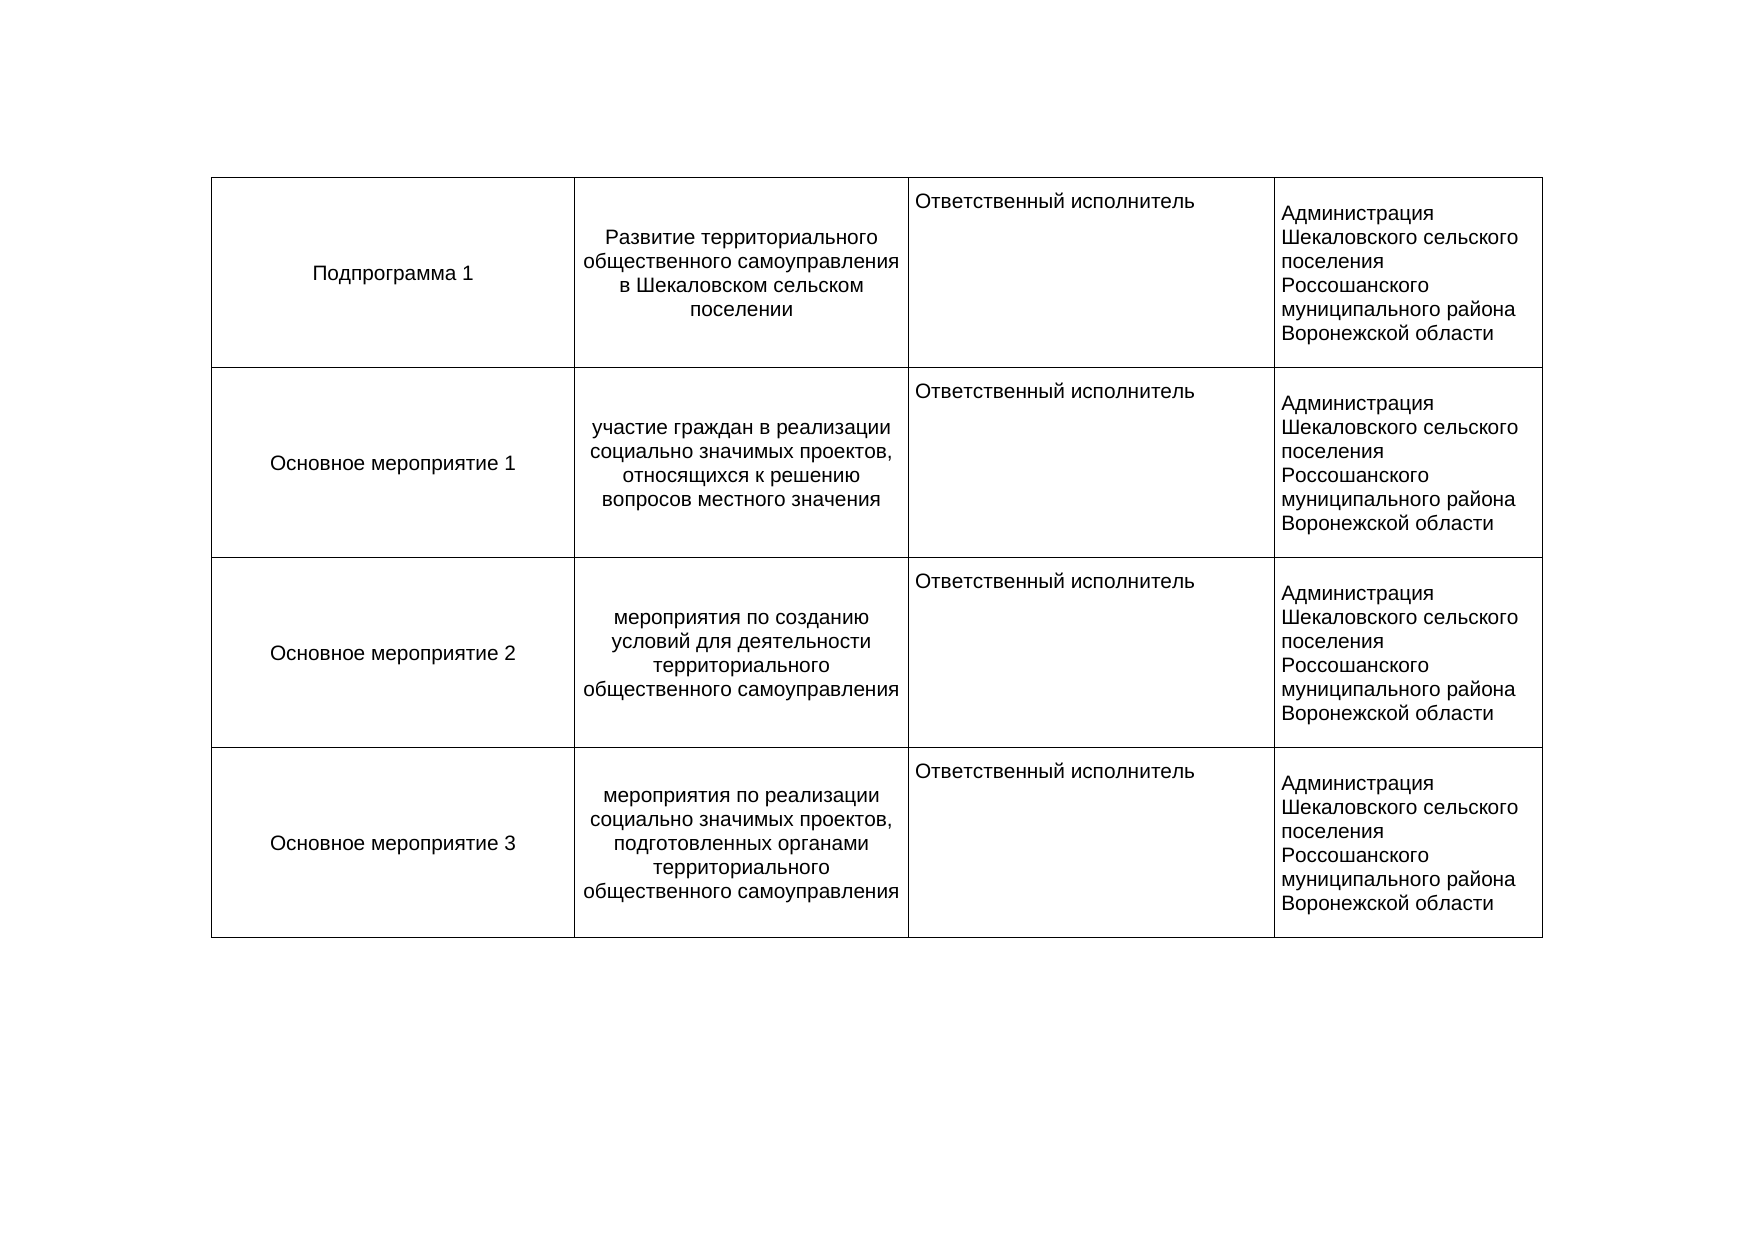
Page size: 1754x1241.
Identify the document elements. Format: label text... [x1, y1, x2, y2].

table_cell мероприятия по реализации социально значимых проектов, подготовленных органами территориального общественного самоуправления [575, 748, 908, 937]
table_cell Ответственный исполнитель [909, 748, 1274, 937]
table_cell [1275, 178, 1542, 367]
table_cell Основное мероприятие 1 [212, 368, 574, 557]
table_cell Администрация Шекаловского сельского поселения Россошанского муниципального района Воронежской области [1275, 368, 1542, 557]
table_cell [909, 178, 1274, 367]
table_cell Подпрограмма 1 [212, 178, 574, 367]
table_cell Ответственный исполнитель [909, 558, 1274, 747]
table_cell мероприятия по созданию условий для деятельности территориального общественного самоуправления [575, 558, 908, 747]
table_cell Ответственный исполнитель [909, 368, 1274, 557]
table_cell Основное мероприятие 3 [212, 748, 574, 937]
table_cell Администрация Шекаловского сельского поселения Россошанского муниципального района Воронежской области [1275, 558, 1542, 747]
table_cell Основное мероприятие 2 [212, 558, 574, 747]
table_cell участие граждан в реализации социально значимых проектов, относящихся к решению вопросов местного значения [575, 368, 908, 557]
table_cell Администрация Шекаловского сельского поселения Россошанского муниципального района Воронежской области [1275, 748, 1542, 937]
table_cell Развитие территориального общественного самоуправления в Шекаловском сельском поселении [575, 178, 908, 367]
